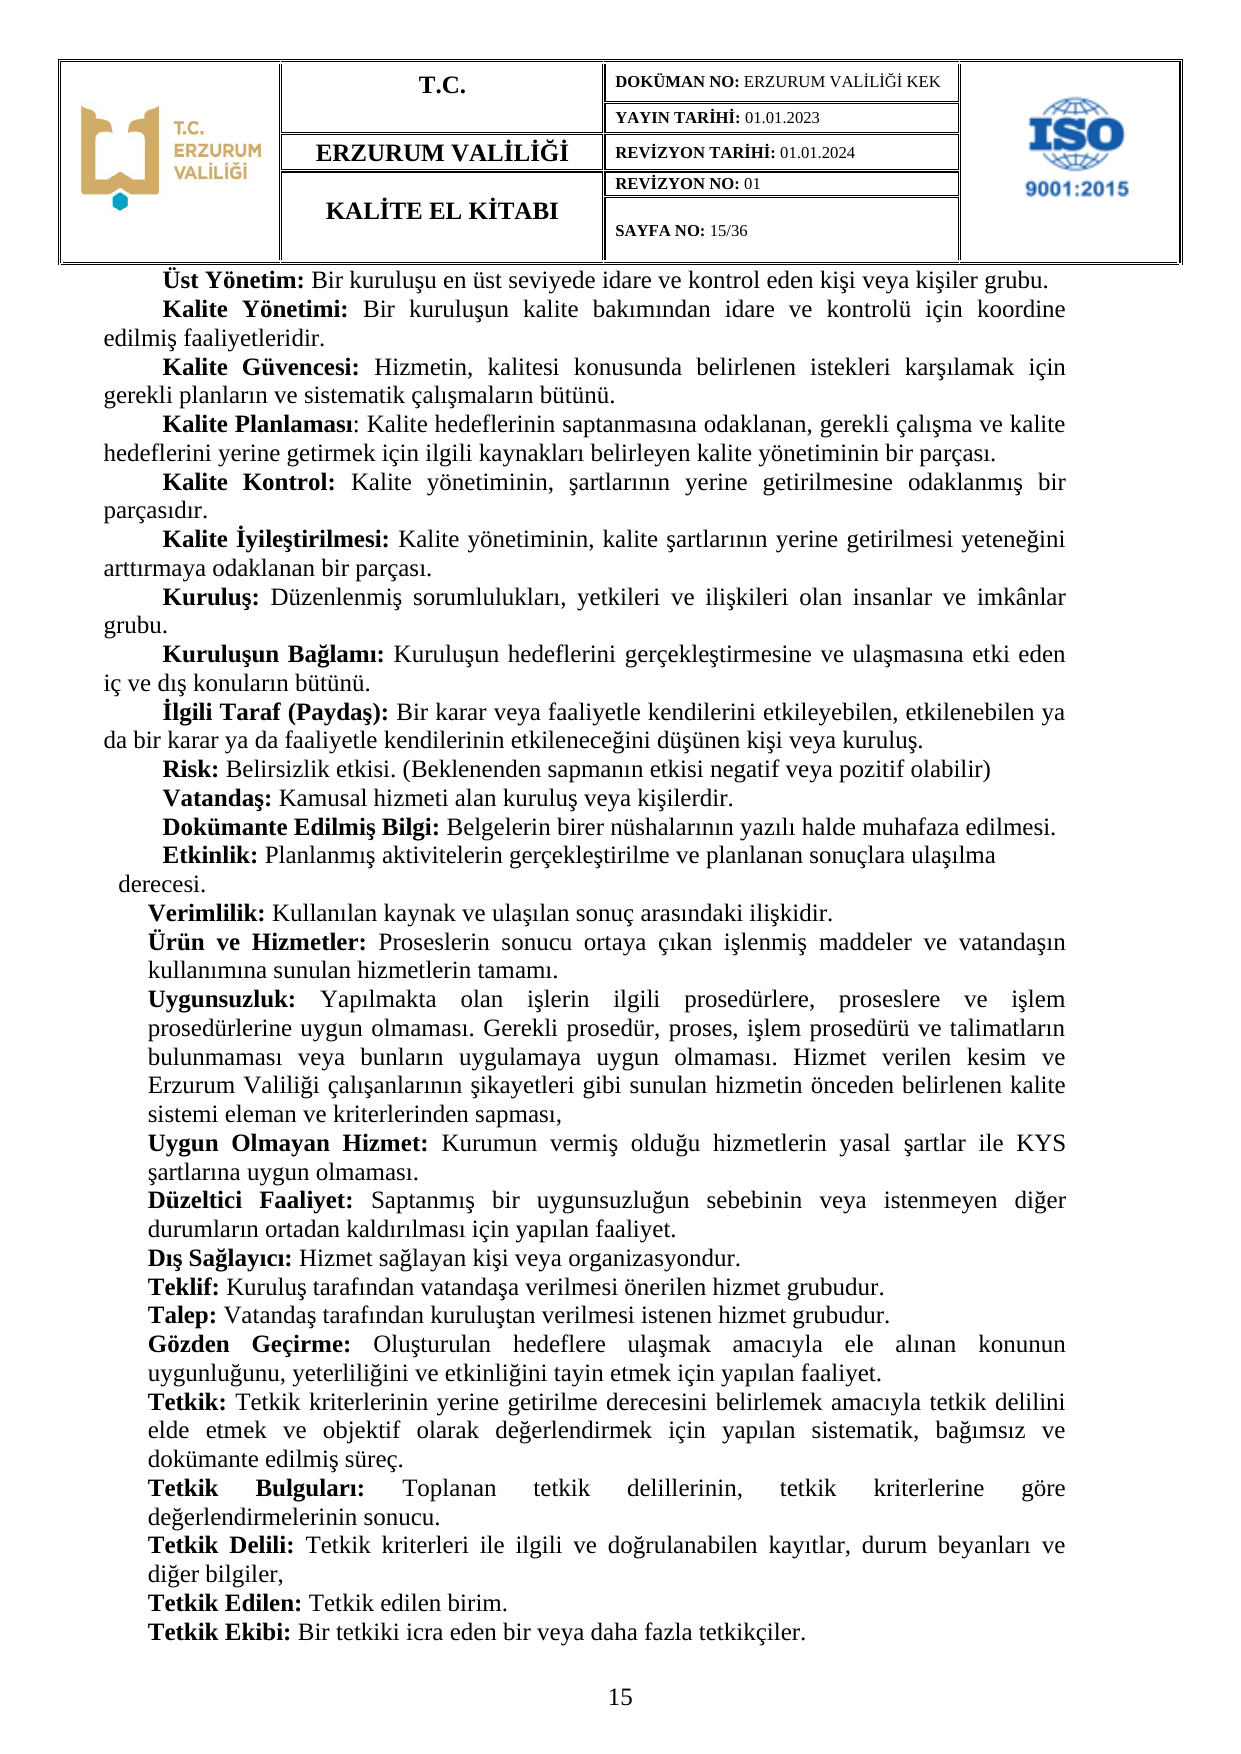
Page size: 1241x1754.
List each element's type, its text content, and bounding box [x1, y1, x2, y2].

text Tetkik Delili: Tetkik kriterleri ile ilgili ve doğrulanabilen kayıtlar, durum beyanları ve diğer bilgiler, [148, 1530, 1066, 1588]
text Kalite Planlaması: Kalite hedeflerinin saptanmasına odaklanan, gerekli çalışma ve kalite hedeflerini yerine getirmek için ilgili kaynakları belirleyen kalite yönetiminin bir parçası. [103, 409, 1066, 467]
text Kalite Yönetimi: Bir kuruluşun kalite bakımından idare ve kontrolü için koordine edilmiş faaliyetleridir. [103, 294, 1066, 352]
text Kuruluş: Düzenlenmiş sorumlulukları, yetkileri ve ilişkileri olan insanlar ve imkânlar grubu. [103, 582, 1066, 639]
text Kalite Kontrol: Kalite yönetiminin, şartlarının yerine getirilmesine odaklanmış bir parçasıdır. [103, 467, 1066, 524]
text Kuruluşun Bağlamı: Kuruluşun hedeflerini gerçekleştirmesine ve ulaşmasına etki eden iç ve dış konuların bütünü. [103, 639, 1066, 697]
text Etkinlik: Planlanmış aktivitelerin gerçekleştirilme ve planlanan sonuçlara ulaşılma [148, 840, 1066, 869]
text Düzeltici Faaliyet: Saptanmış bir uygunsuzluğun sebebinin veya istenmeyen diğer durumların ortadan kaldırılması için yapılan faaliyet. [148, 1185, 1066, 1243]
text Uygun Olmayan Hizmet: Kurumun vermiş olduğu hizmetlerin yasal şartlar ile KYS şartlarına uygun olmaması. [148, 1128, 1066, 1185]
text Risk: Belirsizlik etkisi. (Beklenenden sapmanın etkisi negatif veya pozitif olabilir) [103, 754, 1066, 783]
text Talep: Vatandaş tarafından kuruluştan verilmesi istenen hizmet grubudur. [148, 1300, 1066, 1329]
text Dış Sağlayıcı: Hizmet sağlayan kişi veya organizasyondur. [148, 1243, 1066, 1272]
text İlgili Taraf (Paydaş): Bir karar veya faaliyetle kendilerini etkileyebilen, etkilenebilen ya da bir karar ya da faaliyetle kendilerinin etkileneceğini düşünen kişi veya kuruluş. [103, 697, 1066, 754]
text Gözden Geçirme: Oluşturulan hedeflere ulaşmak amacıyla ele alınan konunun uygunluğunu, yeterliliğini ve etkinliğini tayin etmek için yapılan faaliyet. [148, 1329, 1066, 1387]
text Vatandaş: Kamusal hizmeti alan kuruluş veya kişilerdir. [148, 783, 1066, 812]
text Kalite İyileştirilmesi: Kalite yönetiminin, kalite şartlarının yerine getirilmesi yeteneğini arttırmaya odaklanan bir parçası. [103, 524, 1066, 582]
text Kalite Güvencesi: Hizmetin, kalitesi konusunda belirlenen istekleri karşılamak için gerekli planların ve sistematik çalışmaların bütünü. [103, 352, 1066, 409]
text Üst Yönetim: Bir kuruluşu en üst seviyede idare ve kontrol eden kişi veya kişiler grubu. [103, 119, 1066, 264]
text Verimlilik: Kullanılan kaynak ve ulaşılan sonuç arasındaki ilişkidir. [148, 898, 1066, 927]
text Üst Yönetim: Bir kuruluşu en üst seviyede idare ve kontrol eden kişi veya kişiler grubu. [103, 265, 1066, 294]
text Dokümante Edilmiş Bilgi: Belgelerin birer nüshalarının yazılı halde muhafaza edilmesi. [148, 812, 1066, 840]
picture [70, 91, 266, 216]
text Tetkik Ekibi: Bir tetkiki icra eden bir veya daha fazla tetkikçiler. [148, 1617, 1066, 1645]
text Uygunsuzluk: Yapılmakta olan işlerin ilgili prosedürlere, proseslere ve işlem prosedürlerine uygun olmaması. Gerekli prosedür, proses, işlem prosedürü ve talimatların bulunmaması veya bunların uygulamaya uygun olmaması. Hizmet verilen kesim ve Erzurum Valiliği çalışanlarının şikayetleri gibi sunulan hizmetin önceden belirlenen kalite sistemi eleman ve kriterlerinden sapması, [148, 984, 1066, 1128]
picture [972, 91, 1168, 224]
text derecesi. [103, 869, 1066, 898]
text Ürün ve Hizmetler: Proseslerin sonucu ortaya çıkan işlenmiş maddeler ve vatandaşın kullanımına sunulan hizmetlerin tamamı. [148, 927, 1066, 984]
text Tetkik Bulguları: Toplanan tetkik delillerinin, tetkik kriterlerine göre değerlendirmelerinin sonucu. [148, 1473, 1066, 1530]
text Tetkik: Tetkik kriterlerinin yerine getirilme derecesini belirlemek amacıyla tetkik delilini elde etmek ve objektif olarak değerlendirmek için yapılan sistematik, bağımsız ve dokümante edilmiş süreç. [148, 1387, 1066, 1473]
text Tetkik Edilen: Tetkik edilen birim. [148, 1588, 1066, 1617]
text Teklif: Kuruluş tarafından vatandaşa verilmesi önerilen hizmet grubudur. [148, 1272, 1066, 1300]
